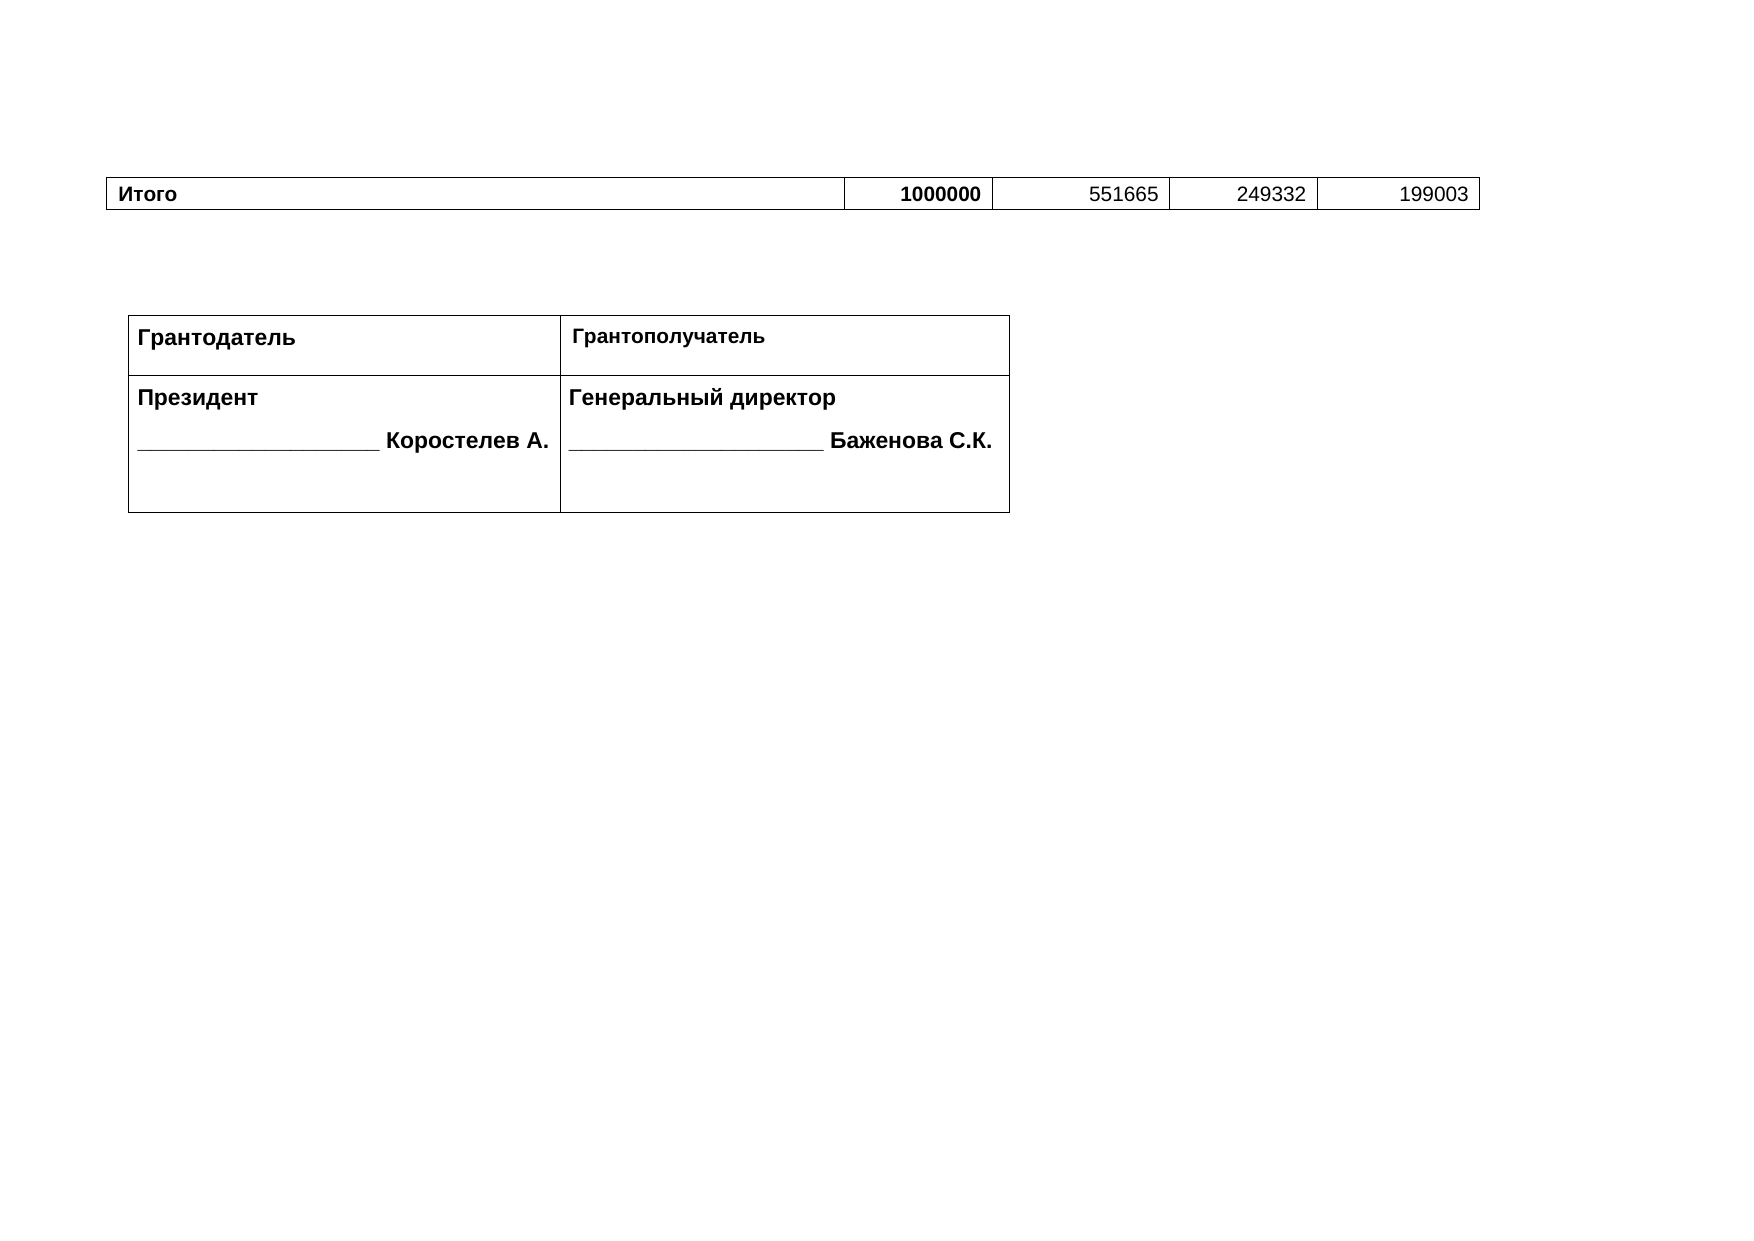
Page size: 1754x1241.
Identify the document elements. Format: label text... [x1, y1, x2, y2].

table_cell Итого [107, 178, 844, 208]
table_cell 551665 [993, 178, 1169, 208]
table_cell 1000000 [845, 178, 992, 208]
table_cell 199003 [1318, 178, 1479, 208]
table_cell Генеральный директор ____________________ Баженова С.К. [561, 376, 1009, 512]
table_header Грантополучатель [561, 316, 1009, 375]
table_header Грантодатель [129, 316, 560, 375]
table_cell Президент ___________________ Коростелев А. [129, 376, 560, 512]
table_cell 249332 [1170, 178, 1317, 208]
